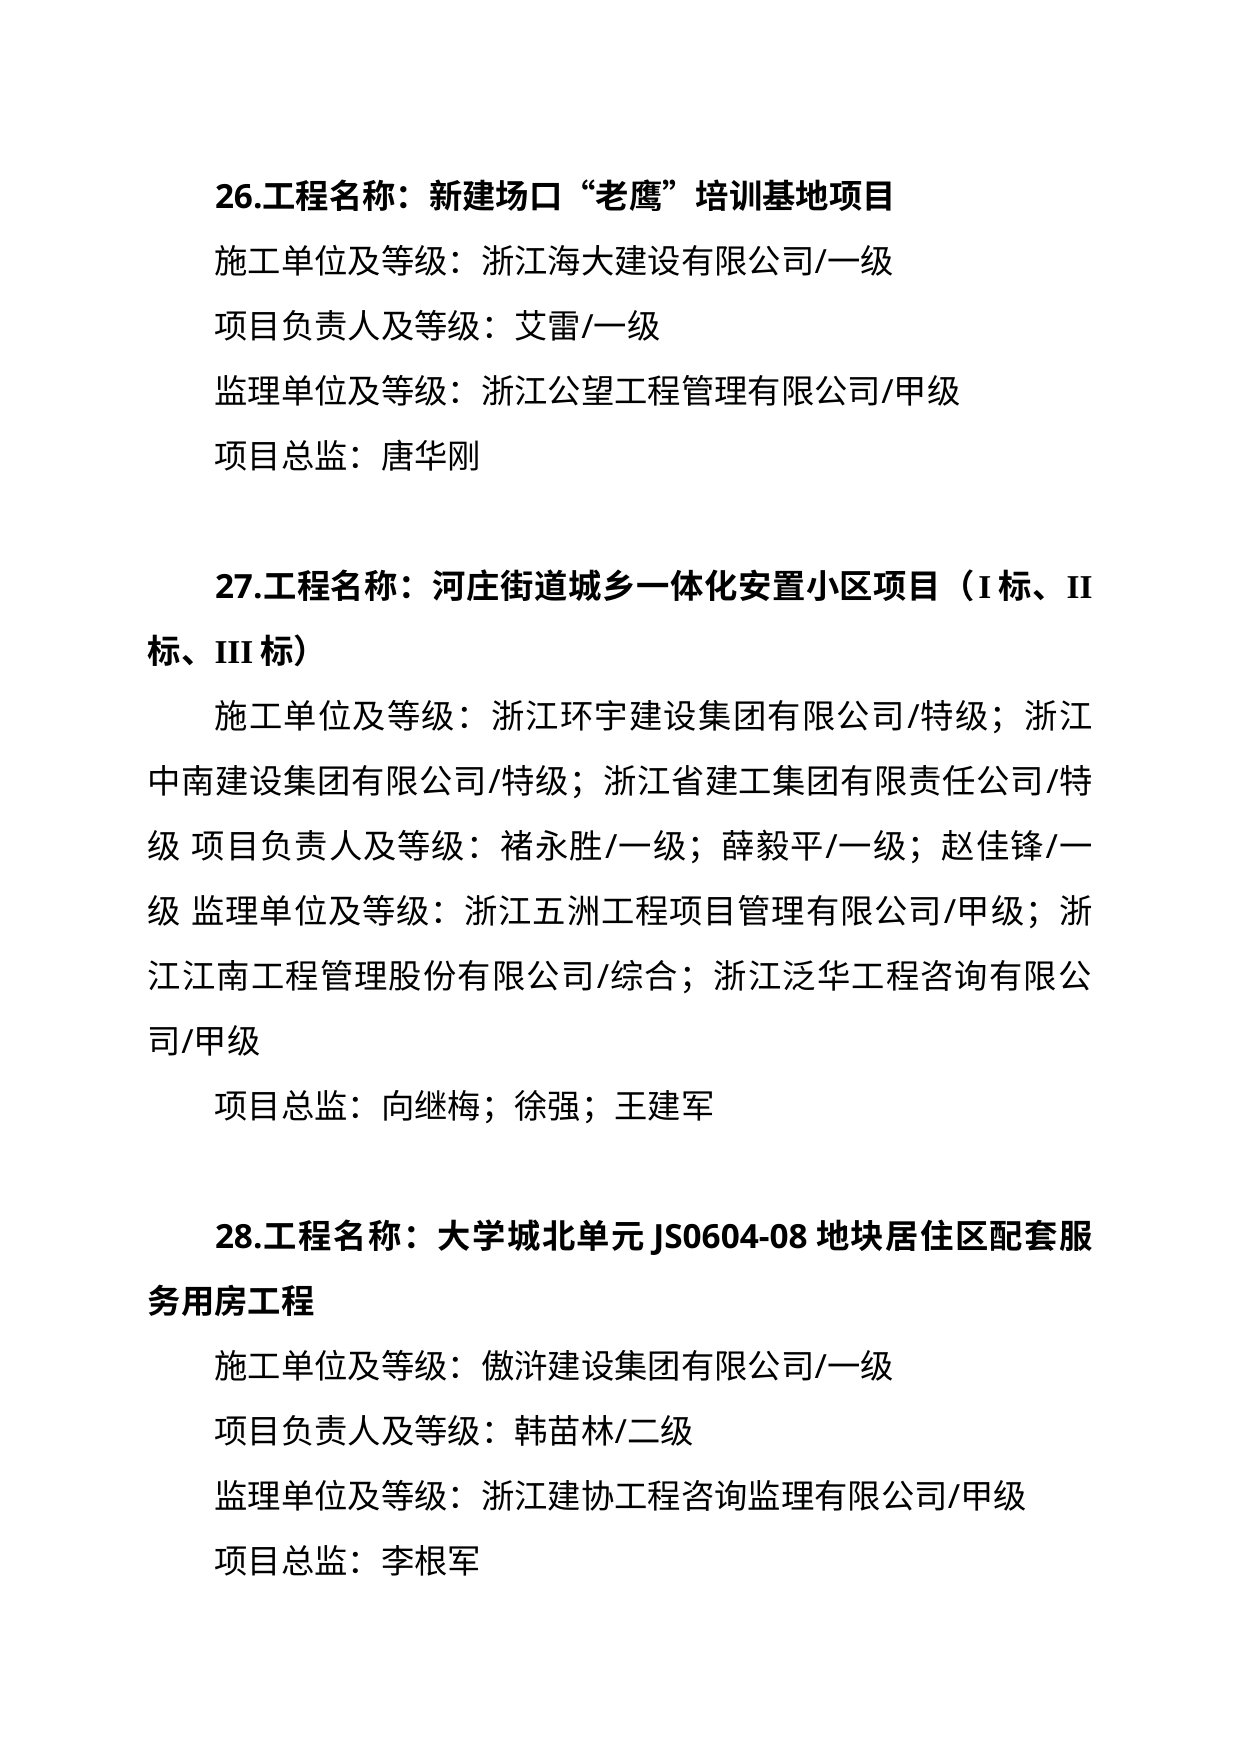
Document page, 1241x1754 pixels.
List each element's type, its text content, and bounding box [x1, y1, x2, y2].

list 施工单位及等级：浙江环宇建设集团有限公司/特级；浙江中南建设集团有限公司/特级；浙江省建工集团有限责任公司/特级 项目负责人及等级：褚永胜/一级；薛毅平/一级；赵佳锋/一级 监理单位及等级：浙江五洲工程项目管理有限公司/甲级；浙江江南工程管理股份有限公司/综合；浙江泛华工程咨询有限公司/甲级 [148, 682, 1092, 1072]
list 26.工程名称：新建场口“老鹰”培训基地项目 [148, 162, 1092, 227]
list 施工单位及等级：浙江海大建设有限公司/一级 [148, 227, 1092, 292]
list 27.工程名称：河庄街道城乡一体化安置小区项目（I标、II标、III标） [148, 552, 1092, 682]
list 28.工程名称：大学城北单元JS0604-08地块居住区配套服务用房工程 [148, 1202, 1092, 1332]
list 项目总监：向继梅；徐强；王建军 [148, 1072, 1092, 1137]
list 项目总监：李根军 [148, 1527, 1092, 1592]
list 施工单位及等级：傲浒建设集团有限公司/一级 [148, 1332, 1092, 1397]
list 监理单位及等级：浙江公望工程管理有限公司/甲级 [148, 357, 1092, 422]
list 监理单位及等级：浙江建协工程咨询监理有限公司/甲级 [148, 1462, 1092, 1527]
list 项目负责人及等级：艾雷/一级 [148, 292, 1092, 357]
list 项目负责人及等级：韩苗林/二级 [148, 1397, 1092, 1462]
list 项目总监：唐华刚 [148, 422, 1092, 487]
